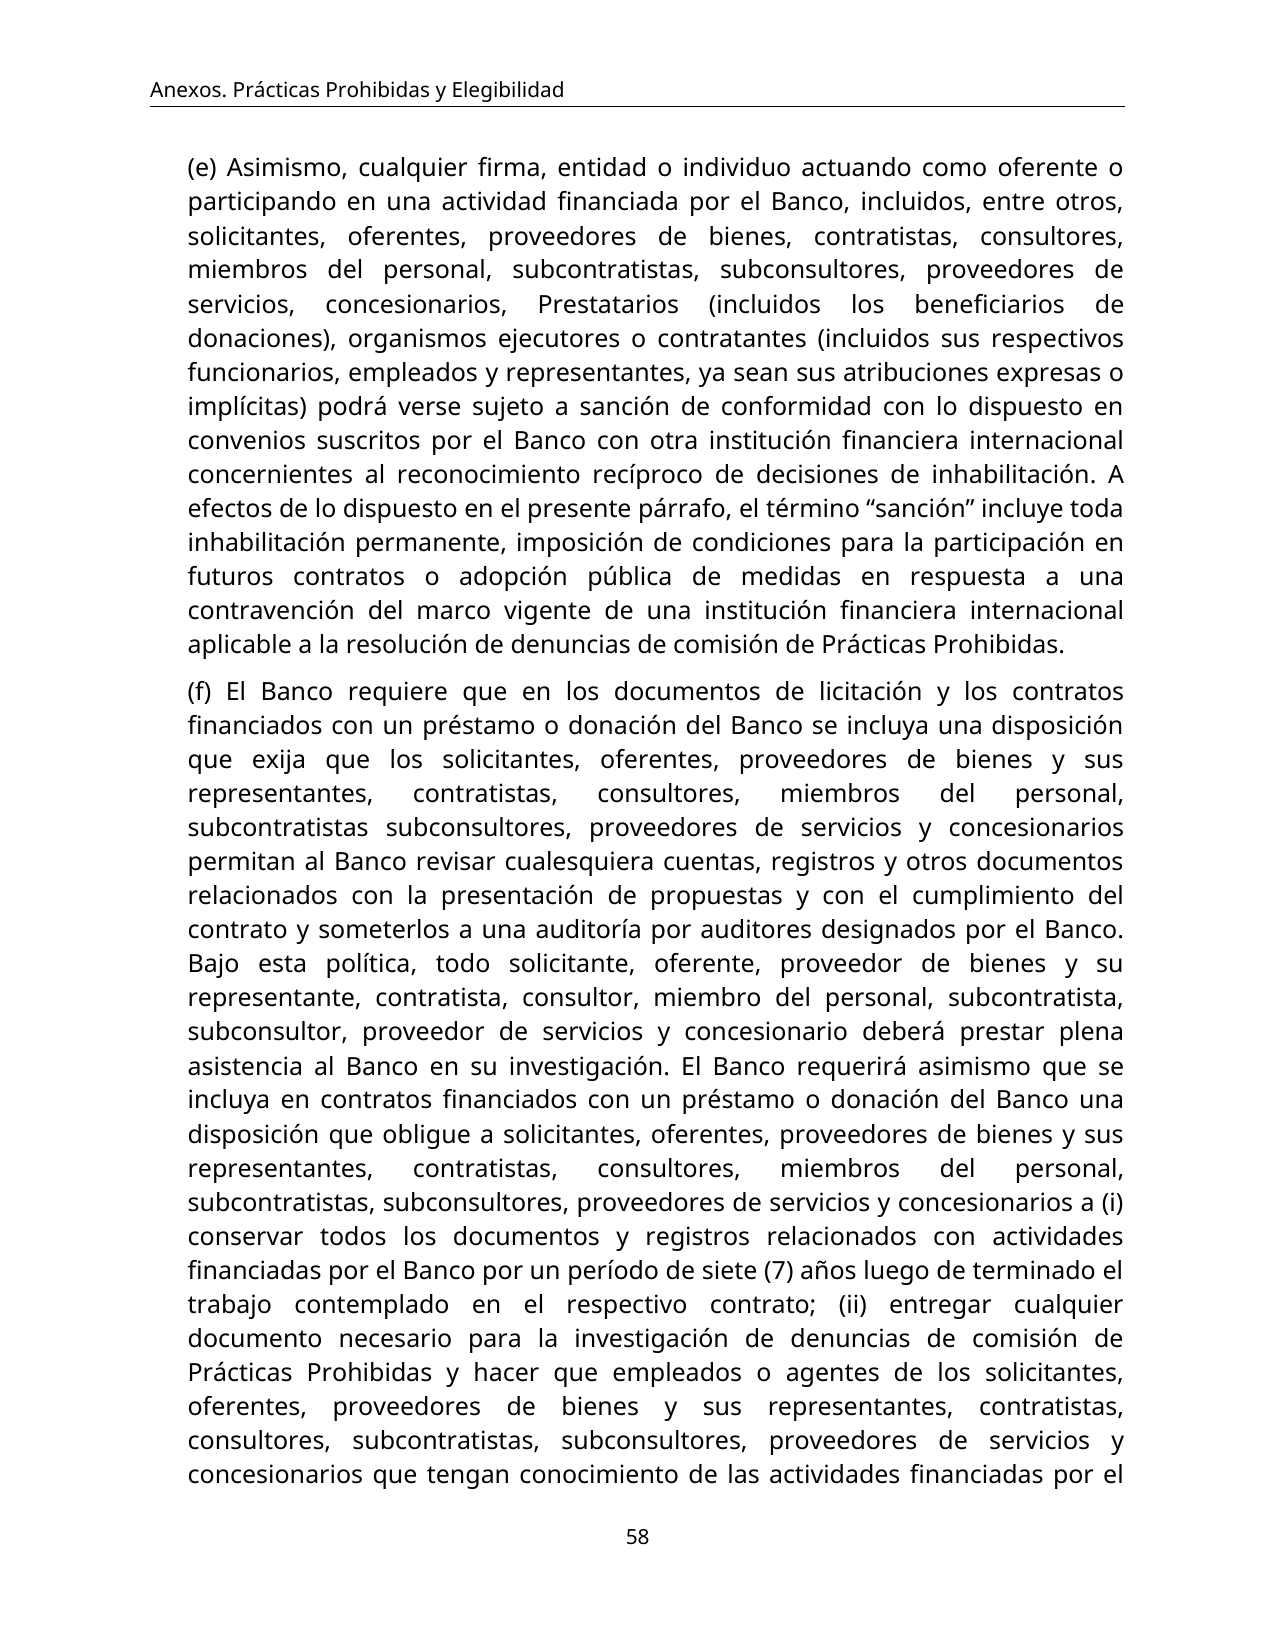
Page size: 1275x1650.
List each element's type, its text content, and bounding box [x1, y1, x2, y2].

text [187, 673, 1125, 1491]
text (e) Asimismo, cualquier firma, entidad o individuo actuando como oferente o participando en una actividad financiada por el Banco, incluidos, entre otros, solicitantes, oferentes, proveedores de bienes, contratistas, consultores, miembros del personal, subcontratistas, subconsultores, proveedores de servicios, concesionarios, Prestatarios (incluidos los beneficiarios de donaciones), organismos ejecutores o contratantes (incluidos sus respectivos funcionarios, empleados y representantes, ya sean sus atribuciones expresas o implícitas) podrá verse sujeto a sanción de conformidad con lo dispuesto en convenios suscritos por el Banco con otra institución financiera internacional concernientes al reconocimiento recíproco de decisiones de inhabilitación. A efectos de lo dispuesto en el presente párrafo, el término “sanción” incluye toda inhabilitación permanente, imposición de condiciones para la participación en futuros contratos o adopción pública de medidas en respuesta a una contravención del marco vigente de una institución financiera internacional aplicable a la resolución de denuncias de comisión de Prácticas Prohibidas. [187, 150, 1125, 661]
